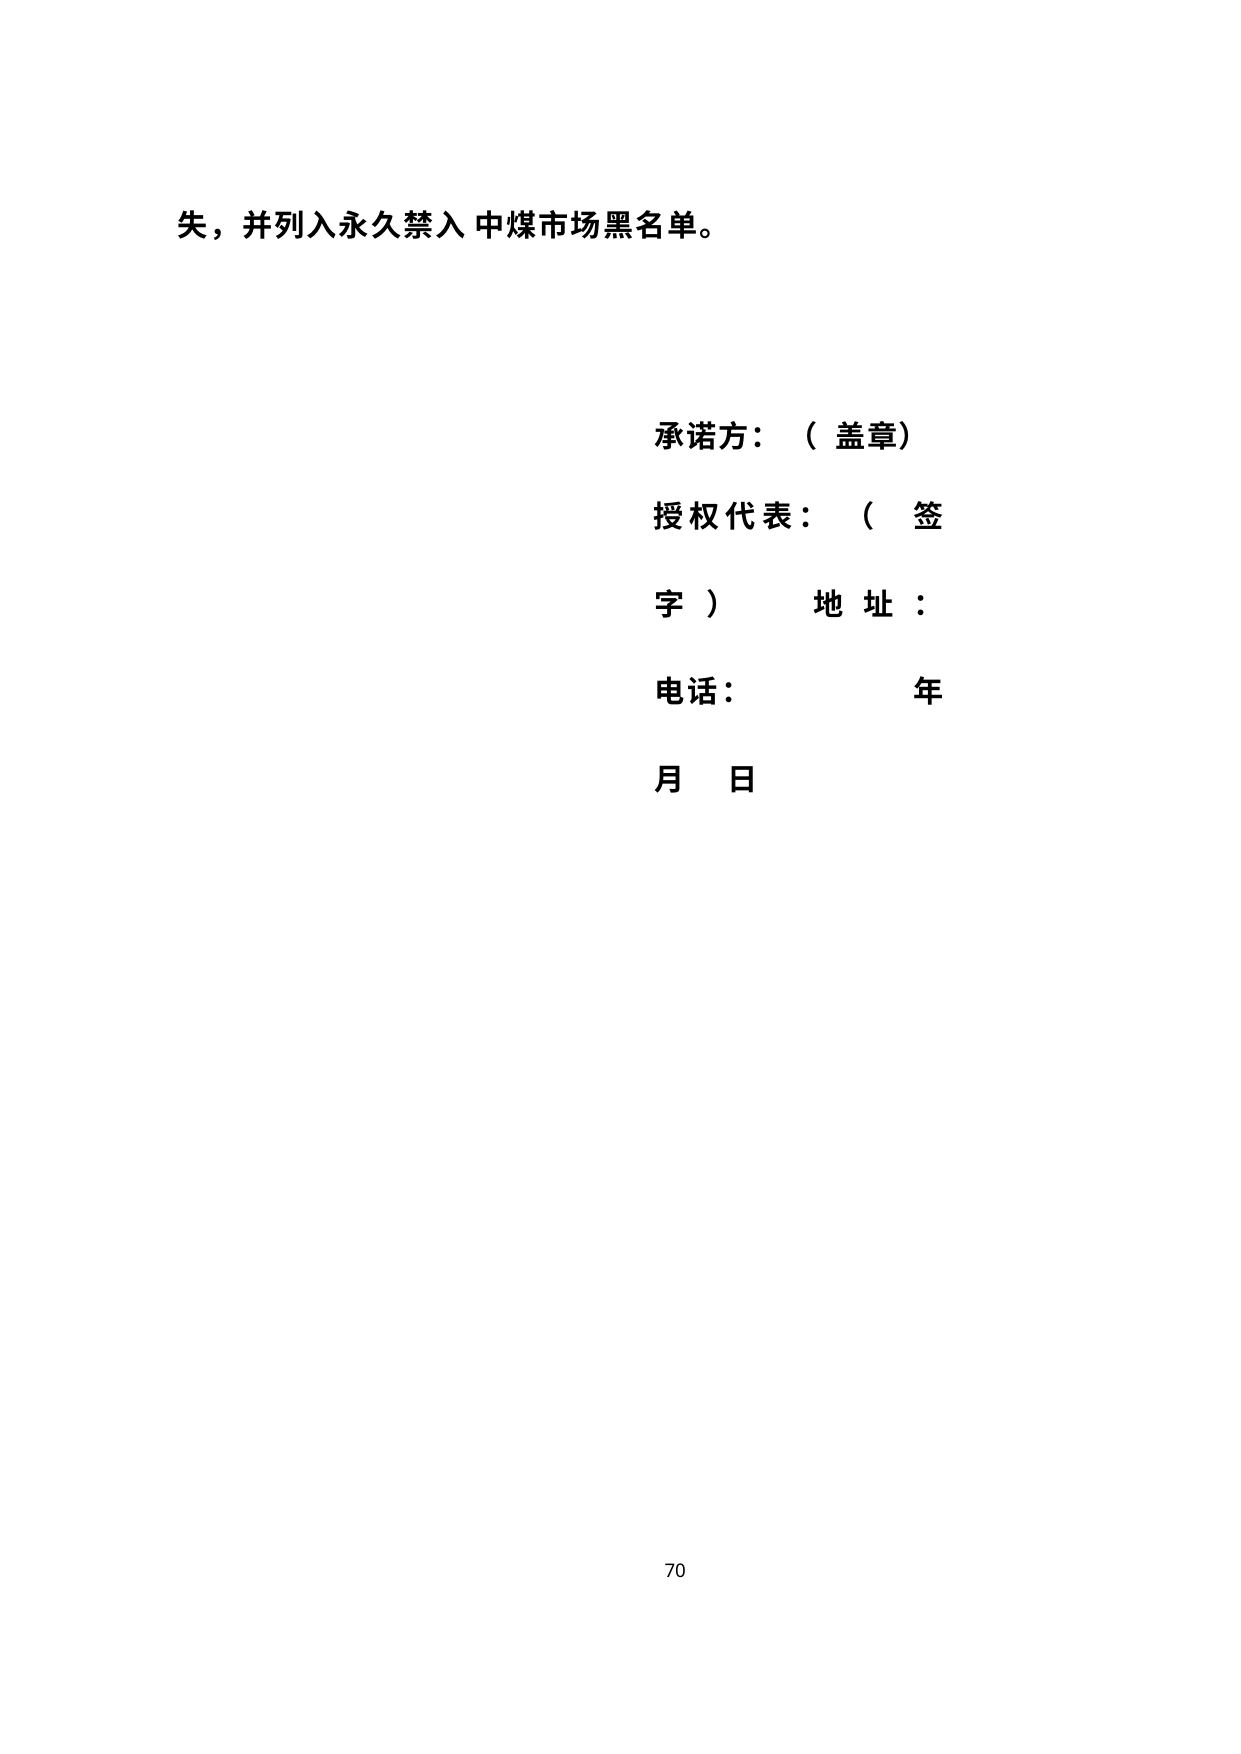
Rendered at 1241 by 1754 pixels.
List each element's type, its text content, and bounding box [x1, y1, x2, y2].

text 授权代表： （ 签字） 地址： 电话： 年 月 日 [653, 482, 944, 810]
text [178, 191, 1110, 256]
text 承诺方： （ 盖章） [177, 402, 1110, 467]
